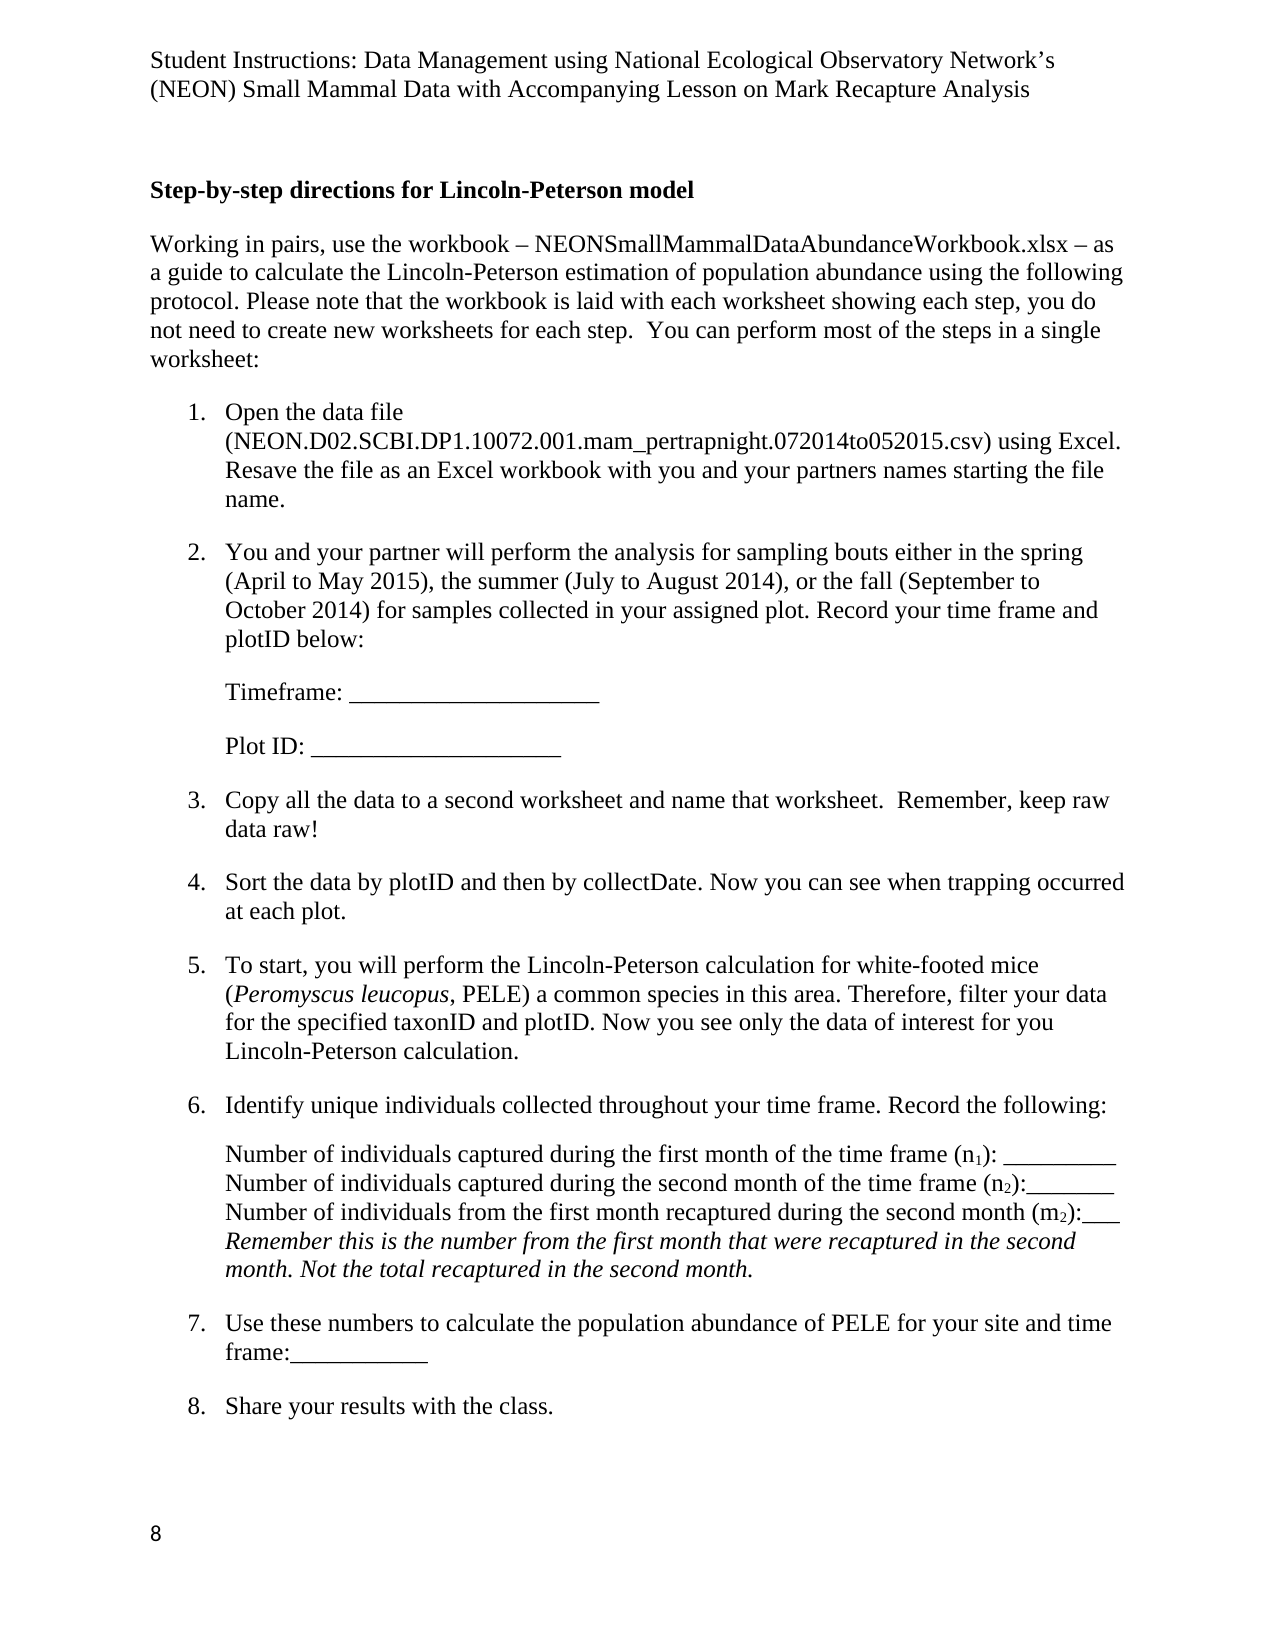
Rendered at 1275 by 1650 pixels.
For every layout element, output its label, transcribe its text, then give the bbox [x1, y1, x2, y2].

text Number of individuals captured during the second month of the time frame (n2):_______ [225, 1168, 1125, 1197]
list Open the data file (NEON.D02.SCBI.DP1.10072.001.mam_pertrapnight.072014to052015.csv) using Excel. Resave the file as an Excel workbook with you and your partners names starting the file name. [187, 397, 1125, 512]
text Working in pairs, use the workbook – NEONSmallMammalDataAbundanceWorkbook.xlsx – as a guide to calculate the Lincoln-Peterson estimation of population abundance using the following protocol. Please note that the workbook is laid with each worksheet showing each step, you do not need to create new worksheets for each step. You can perform most of the steps in a single worksheet: [150, 229, 1125, 372]
text Number of individuals from the first month recaptured during the second month (m2):___ [225, 1197, 1125, 1226]
list You and your partner will perform the analysis for sampling bouts either in the spring (April to May 2015), the summer (July to August 2014), or the fall (September to October 2014) for samples collected in your assigned plot. Record your time frame and plotID below: [187, 537, 1125, 652]
text Number of individuals captured during the first month of the time frame (n1): _________ [225, 1139, 1125, 1168]
text Timeframe: ____________________ [225, 677, 1125, 706]
list Use these numbers to calculate the population abundance of PELE for your site and time frame:___________ [187, 1308, 1125, 1366]
text Step-by-step directions for Lincoln-Peterson model [150, 175, 1125, 204]
list Identify unique individuals collected throughout your time frame. Record the following: [187, 1090, 1125, 1119]
list Copy all the data to a second worksheet and name that worksheet. Remember, keep raw data raw! [187, 785, 1125, 842]
list Share your results with the class. [187, 1391, 1125, 1419]
text Plot ID: ____________________ [225, 731, 1125, 760]
list Sort the data by plotID and then by collectDate. Now you can see when trapping occurred at each plot. [187, 867, 1125, 925]
text Remember this is the number from the first month that were recaptured in the second month. Not the total recaptured in the second month. [225, 1226, 1125, 1283]
list To start, you will perform the Lincoln-Peterson calculation for white-footed mice (Peromyscus leucopus, PELE) a common species in this area. Therefore, filter your data for the specified taxonID and plotID. Now you see only the data of interest for you Lincoln-Peterson calculation. [187, 950, 1125, 1065]
